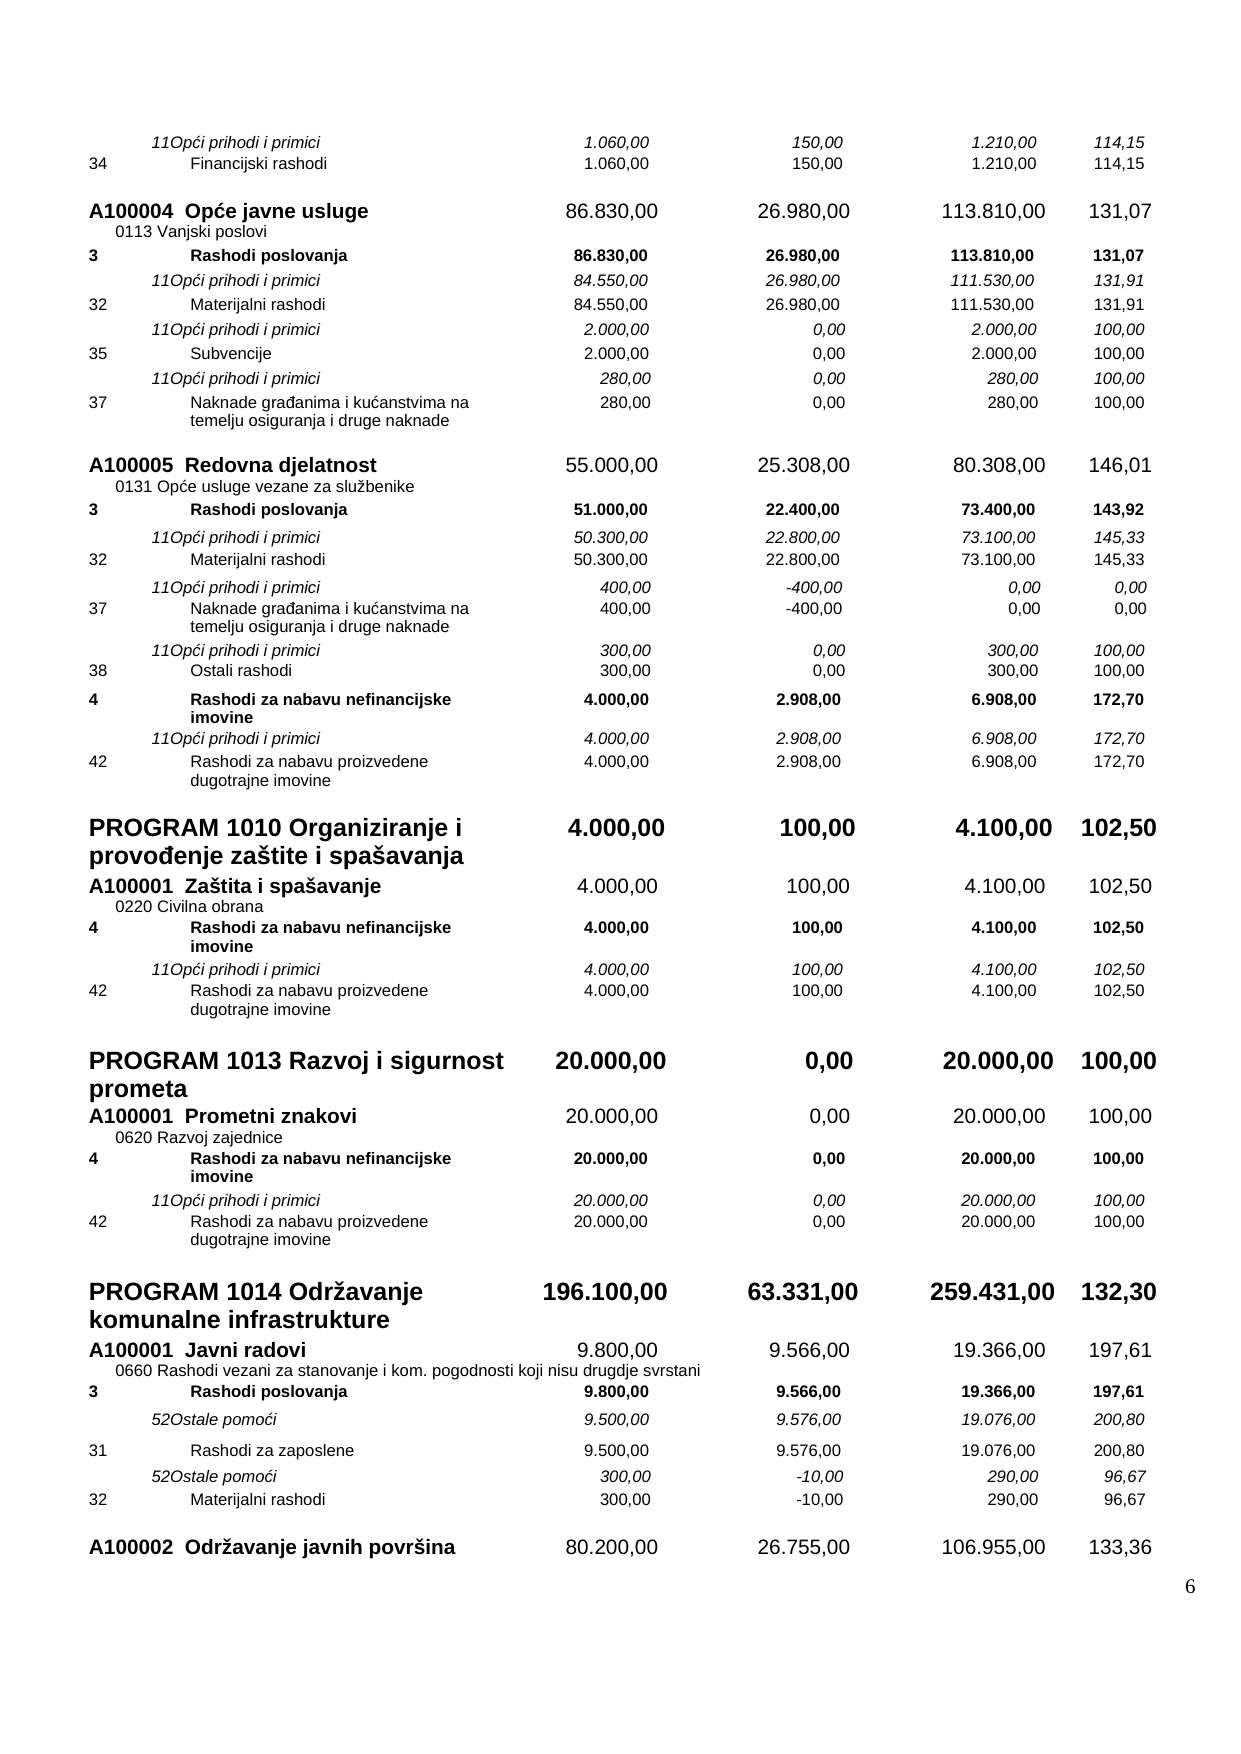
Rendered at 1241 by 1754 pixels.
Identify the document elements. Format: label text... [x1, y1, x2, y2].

text 3 Rashodi poslovanja 86.830,00 26.980,00 113.810,00 131,07 [89, 246, 1157, 265]
text PROGRAM 1010 Organiziranje i 4.000,00 100,00 4.100,00 102,50 [89, 814, 1157, 842]
text 0220 Civilna obrana [89, 898, 1157, 916]
text temelju osiguranja i druge naknade [89, 618, 1157, 636]
text 32 Materijalni rashodi 300,00 -10,00 290,00 96,67 [89, 1491, 1157, 1509]
text 37 Naknade građanima i kućanstvima na 400,00 -400,00 0,00 0,00 [89, 599, 1157, 618]
text 4 Rashodi za nabavu nefinancijske 4.000,00 100,00 4.100,00 102,50 [89, 919, 1157, 937]
text 3 Rashodi poslovanja 9.800,00 9.566,00 19.366,00 197,61 [89, 1383, 1157, 1401]
text 3 Rashodi poslovanja 51.000,00 22.400,00 73.400,00 143,92 [89, 501, 1157, 519]
text 52Ostale pomoći 9.500,00 9.576,00 19.076,00 200,80 [89, 1411, 1157, 1429]
text 11Opći prihodi i primici 1.060,00 150,00 1.210,00 114,15 [89, 134, 1157, 152]
text 11Opći prihodi i primici 50.300,00 22.800,00 73.100,00 145,33 [89, 529, 1157, 548]
text 0113 Vanjski poslovi [89, 223, 1157, 241]
text 11Opći prihodi i primici 84.550,00 26.980,00 111.530,00 131,91 [89, 272, 1157, 290]
text 0660 Rashodi vezani za stanovanje i kom. pogodnosti koji nisu drugdje svrstani [89, 1362, 1157, 1380]
text 11Opći prihodi i primici 300,00 0,00 300,00 100,00 [89, 641, 1157, 660]
text 0131 Opće usluge vezane za službenike [89, 478, 1157, 496]
text imovine [89, 709, 1157, 727]
text 4 Rashodi za nabavu nefinancijske 20.000,00 0,00 20.000,00 100,00 [89, 1149, 1157, 1168]
text 4 Rashodi za nabavu nefinancijske 4.000,00 2.908,00 6.908,00 172,70 [89, 690, 1157, 709]
text 37 Naknade građanima i kućanstvima na 280,00 0,00 280,00 100,00 [89, 393, 1157, 412]
text 34 Financijski rashodi 1.060,00 150,00 1.210,00 114,15 [89, 155, 1157, 173]
text A100001 Zaštita i spašavanje 4.000,00 100,00 4.100,00 102,50 [89, 874, 1157, 898]
text 11Opći prihodi i primici 4.000,00 100,00 4.100,00 102,50 [89, 961, 1157, 979]
text A100005 Redovna djelatnost 55.000,00 25.308,00 80.308,00 146,01 [89, 454, 1157, 478]
text A100001 Javni radovi 9.800,00 9.566,00 19.366,00 197,61 [89, 1339, 1157, 1362]
text A100004 Opće javne usluge 86.830,00 26.980,00 113.810,00 131,07 [89, 199, 1157, 223]
text 32 Materijalni rashodi 50.300,00 22.800,00 73.100,00 145,33 [89, 550, 1157, 569]
text dugotrajne imovine [89, 1231, 1157, 1249]
text 0620 Razvoj zajednice [89, 1129, 1157, 1147]
text prometa [89, 1075, 1157, 1103]
text 32 Materijalni rashodi 84.550,00 26.980,00 111.530,00 131,91 [89, 295, 1157, 314]
text 35 Subvencije 2.000,00 0,00 2.000,00 100,00 [89, 344, 1157, 363]
text imovine [89, 1168, 1157, 1187]
text 42 Rashodi za nabavu proizvedene 20.000,00 0,00 20.000,00 100,00 [89, 1212, 1157, 1231]
text A100001 Prometni znakovi 20.000,00 0,00 20.000,00 100,00 [89, 1105, 1157, 1129]
text provođenje zaštite i spašavanja [89, 842, 1157, 870]
text PROGRAM 1014 Održavanje 196.100,00 63.331,00 259.431,00 132,30 [89, 1278, 1157, 1306]
text A100002 Održavanje javnih površina 80.200,00 26.755,00 106.955,00 133,36 [89, 1536, 1157, 1559]
text dugotrajne imovine [89, 1000, 1157, 1019]
text dugotrajne imovine [89, 772, 1157, 790]
text 52Ostale pomoći 300,00 -10,00 290,00 96,67 [89, 1467, 1157, 1486]
text imovine [89, 937, 1157, 956]
text 42 Rashodi za nabavu proizvedene 4.000,00 100,00 4.100,00 102,50 [89, 982, 1157, 1000]
text 11Opći prihodi i primici 2.000,00 0,00 2.000,00 100,00 [89, 321, 1157, 339]
text 11Opći prihodi i primici 400,00 -400,00 0,00 0,00 [89, 578, 1157, 597]
text temelju osiguranja i druge naknade [89, 412, 1157, 430]
text komunalne infrastrukture [89, 1306, 1157, 1334]
text 38 Ostali rashodi 300,00 0,00 300,00 100,00 [89, 662, 1157, 681]
text 42 Rashodi za nabavu proizvedene 4.000,00 2.908,00 6.908,00 172,70 [89, 753, 1157, 772]
text 11Opći prihodi i primici 20.000,00 0,00 20.000,00 100,00 [89, 1191, 1157, 1210]
text 11Opći prihodi i primici 280,00 0,00 280,00 100,00 [89, 370, 1157, 388]
text 11Opći prihodi i primici 4.000,00 2.908,00 6.908,00 172,70 [89, 730, 1157, 748]
text PROGRAM 1013 Razvoj i sigurnost 20.000,00 0,00 20.000,00 100,00 [89, 1047, 1157, 1075]
text 31 Rashodi za zaposlene 9.500,00 9.576,00 19.076,00 200,80 [89, 1442, 1157, 1460]
